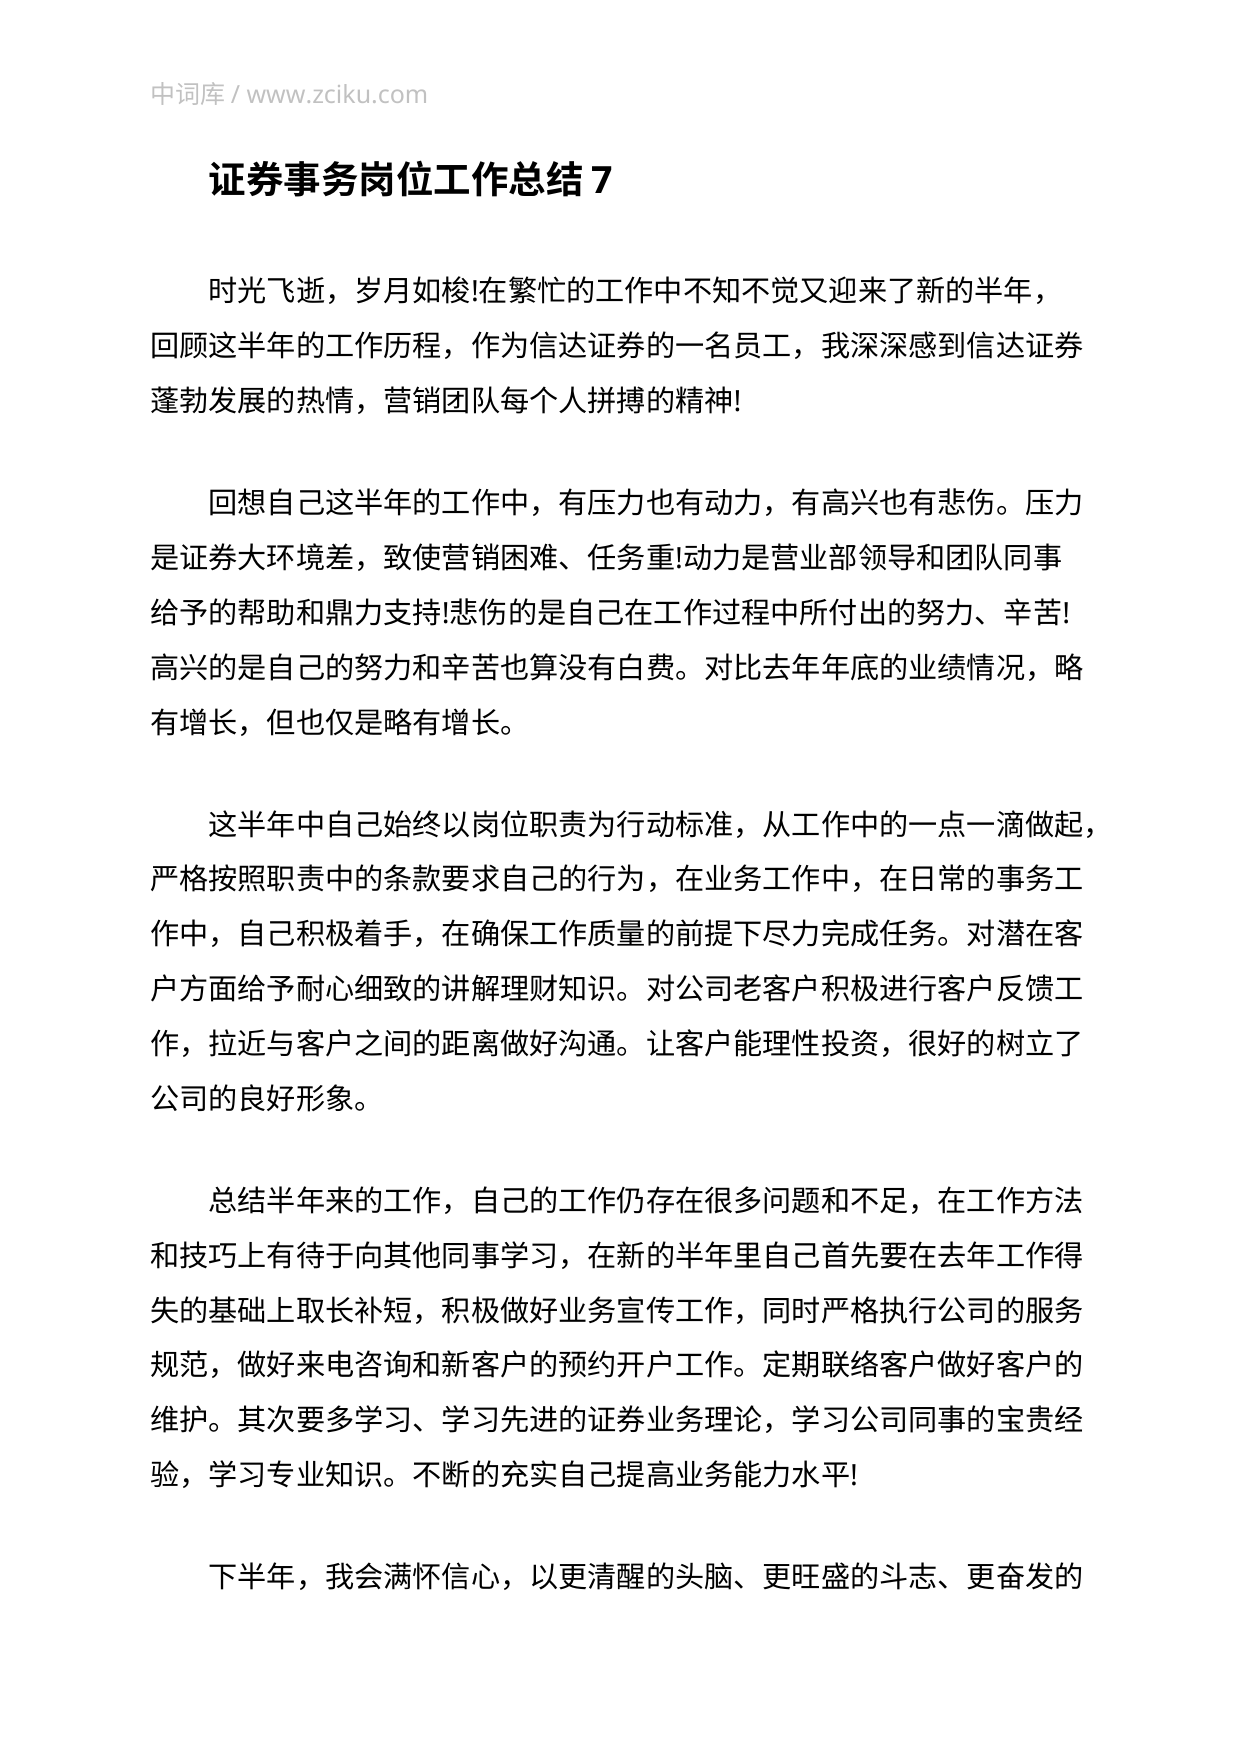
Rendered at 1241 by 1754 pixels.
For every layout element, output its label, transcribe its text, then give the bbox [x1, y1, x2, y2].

text 证券事务岗位工作总结7 [150, 150, 1090, 204]
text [150, 1554, 1090, 1596]
text 时光飞逝，岁月如梭!在繁忙的工作中不知不觉又迎来了新的半年，回顾这半年的工作历程，作为信达证券的一名员工，我深深感到信达证券蓬勃发展的热情，营销团队每个人拼搏的精神! [150, 268, 1090, 420]
text 回想自己这半年的工作中，有压力也有动力，有高兴也有悲伤。压力是证券大环境差，致使营销困难、任务重!动力是营业部领导和团队同事给予的帮助和鼎力支持!悲伤的是自己在工作过程中所付出的努力、辛苦!高兴的是自己的努力和辛苦也算没有白费。对比去年年底的业绩情况，略有增长，但也仅是略有增长。 [150, 479, 1090, 742]
text 这半年中自己始终以岗位职责为行动标准，从工作中的一点一滴做起，严格按照职责中的条款要求自己的行为，在业务工作中，在日常的事务工作中，自己积极着手，在确保工作质量的前提下尽力完成任务。对潜在客户方面给予耐心细致的讲解理财知识。对公司老客户积极进行客户反馈工作，拉近与客户之间的距离做好沟通。让客户能理性投资，很好的树立了公司的良好形象。 [150, 801, 1090, 1118]
text 总结半年来的工作，自己的工作仍存在很多问题和不足，在工作方法和技巧上有待于向其他同事学习，在新的半年里自己首先要在去年工作得失的基础上取长补短，积极做好业务宣传工作，同时严格执行公司的服务规范，做好来电咨询和新客户的预约开户工作。定期联络客户做好客户的维护。其次要多学习、学习先进的证券业务理论，学习公司同事的宝贵经验，学习专业知识。不断的充实自己提高业务能力水平! [150, 1177, 1090, 1494]
